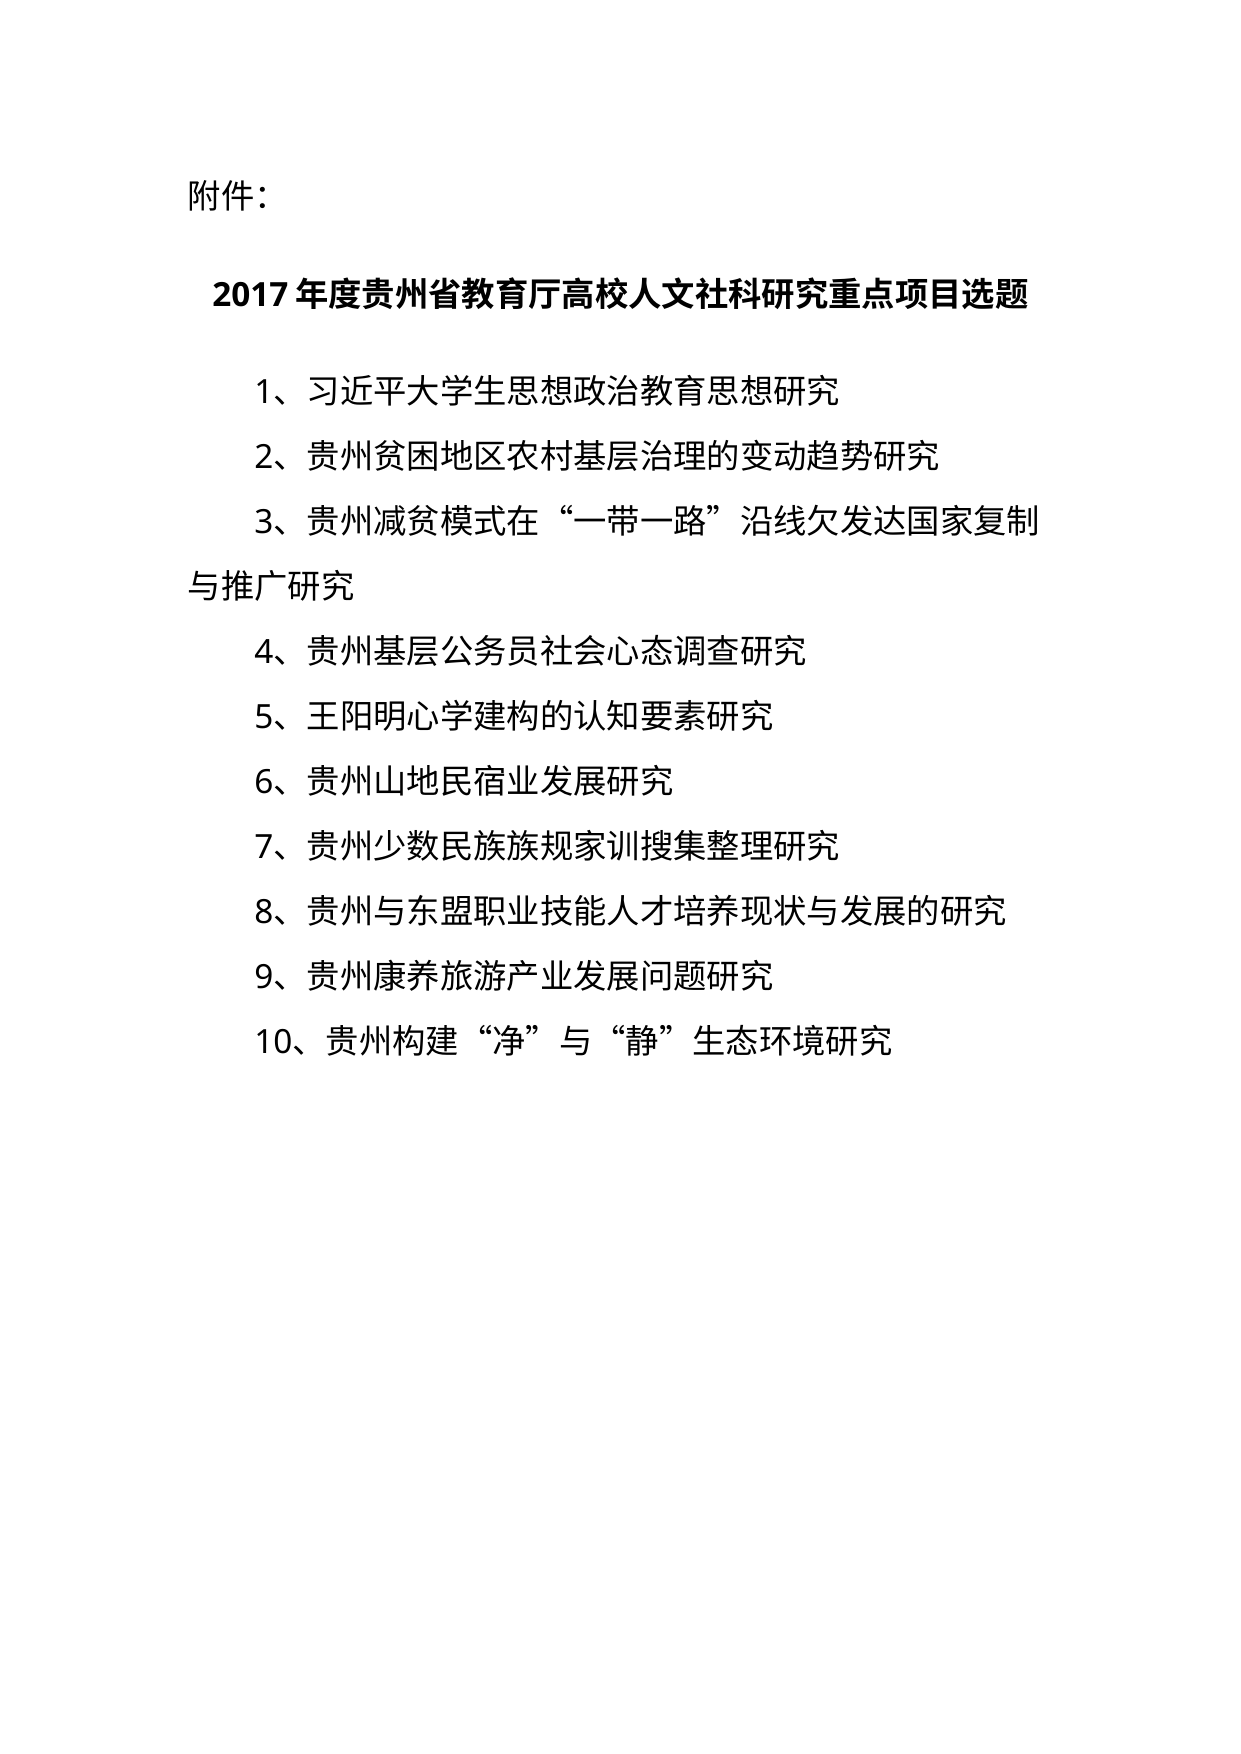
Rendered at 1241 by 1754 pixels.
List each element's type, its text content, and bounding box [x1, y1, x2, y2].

text 3、贵州减贫模式在“一带一路”沿线欠发达国家复制与推广研究 [187, 487, 1053, 617]
text 5、王阳明心学建构的认知要素研究 [187, 682, 1053, 747]
text 4、贵州基层公务员社会心态调查研究 [187, 617, 1053, 682]
text 1、习近平大学生思想政治教育思想研究 [187, 357, 1053, 422]
text 6、贵州山地民宿业发展研究 [187, 747, 1053, 812]
text 10、贵州构建“净”与“静”生态环境研究 [187, 1007, 1053, 1072]
text 2017年度贵州省教育厅高校人文社科研究重点项目选题 [187, 259, 1053, 324]
text 7、贵州少数民族族规家训搜集整理研究 [187, 812, 1053, 877]
text 2、贵州贫困地区农村基层治理的变动趋势研究 [187, 422, 1053, 487]
text 附件： [187, 162, 1053, 227]
text 9、贵州康养旅游产业发展问题研究 [187, 942, 1053, 1007]
text 8、贵州与东盟职业技能人才培养现状与发展的研究 [187, 877, 1053, 942]
